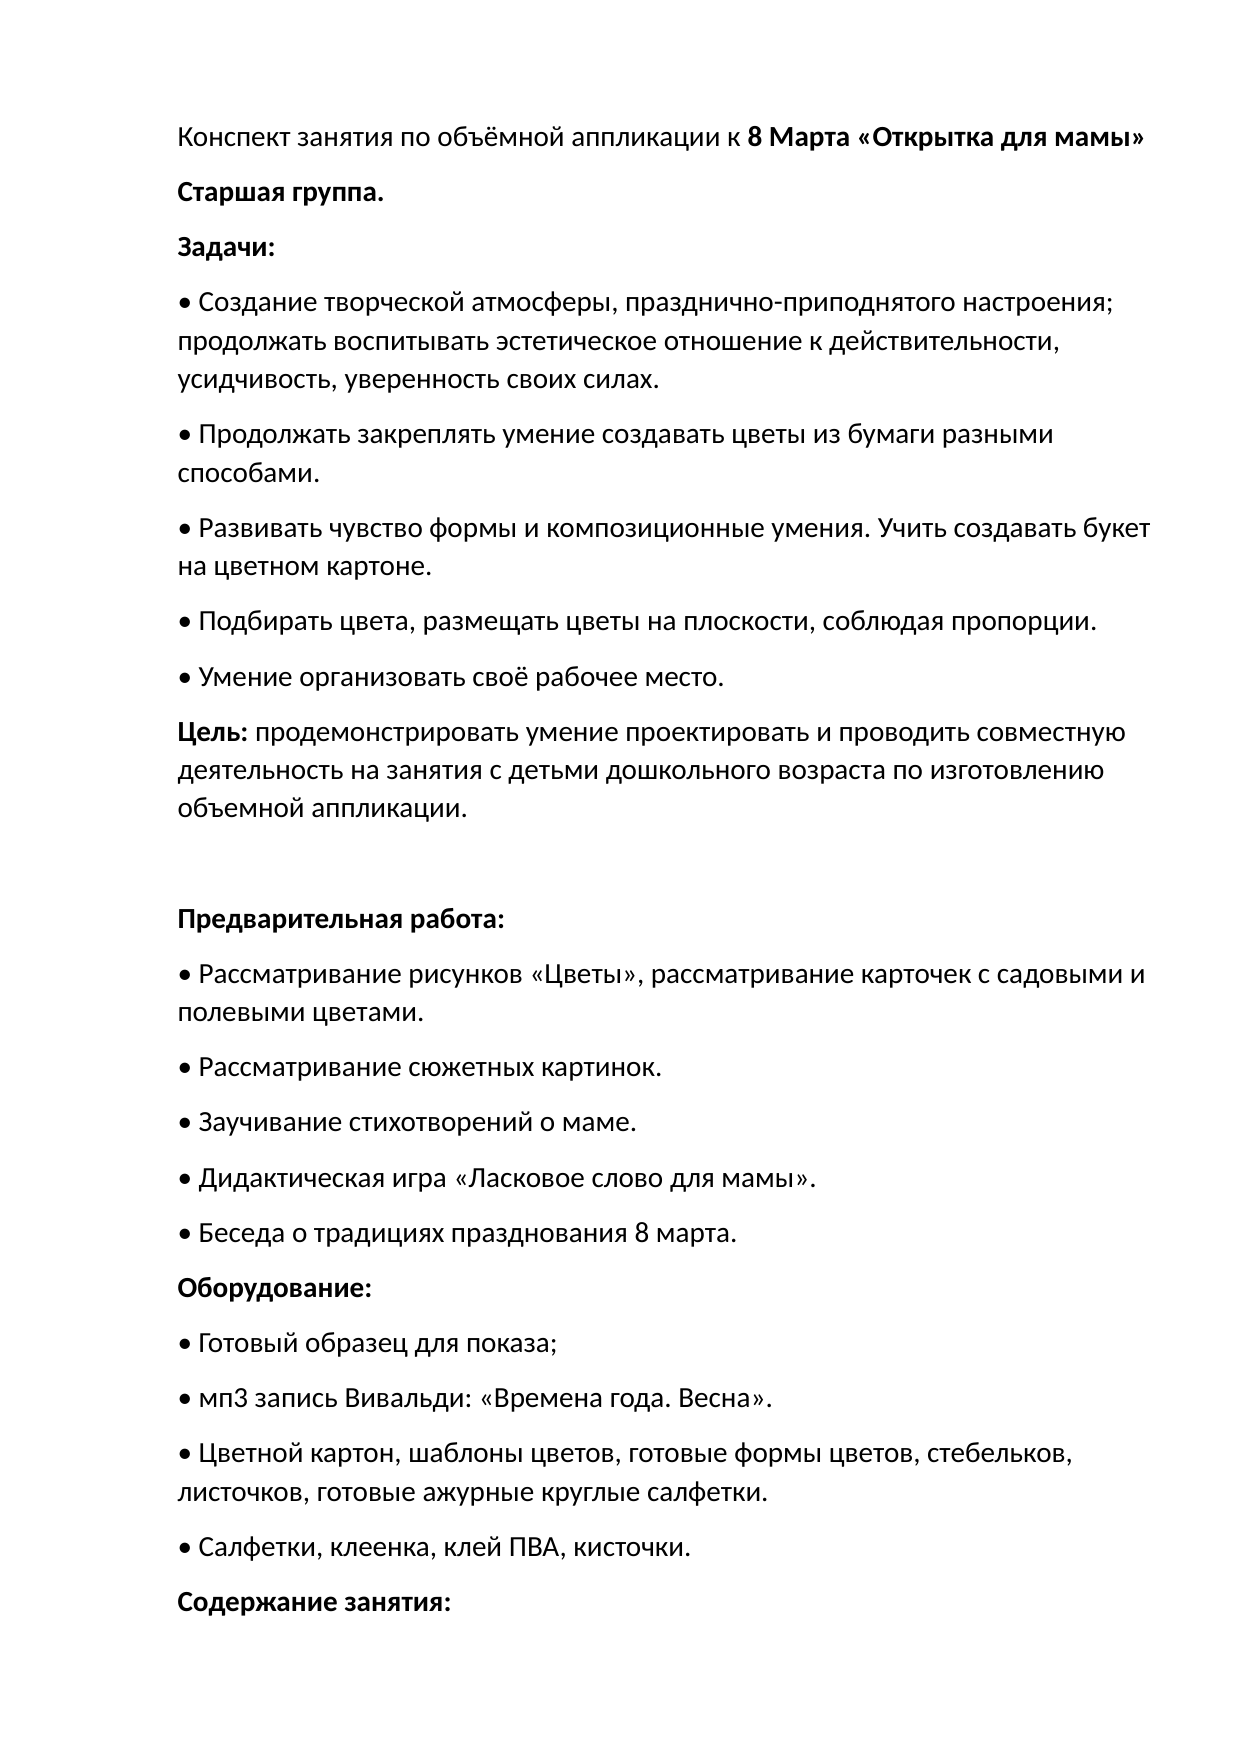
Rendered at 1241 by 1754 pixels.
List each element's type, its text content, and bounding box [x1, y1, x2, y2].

text Цель: продемонстрировать умение проектировать и проводить совместную деятельность на занятия с детьми дошкольного возраста по изготовлению объемной аппликации. [177, 713, 1152, 825]
text • Создание творческой атмосферы, празднично-приподнятого настроения; продолжать воспитывать эстетическое отношение к действительности, усидчивость, уверенность своих силах. [177, 283, 1152, 396]
text Предварительная работа: [177, 900, 1152, 935]
text • Рассматривание сюжетных картинок. [177, 1048, 1152, 1084]
text • мп3 запись Вивальди: «Времена года. Весна». [177, 1379, 1152, 1415]
text • Рассматривание рисунков «Цветы», рассматривание карточек с садовыми и полевыми цветами. [177, 955, 1152, 1029]
text • Готовый образец для показа; [177, 1324, 1152, 1359]
text • Салфетки, клеенка, клей ПВА, кисточки. [177, 1528, 1152, 1563]
text • Цветной картон, шаблоны цветов, готовые формы цветов, стебельков, листочков, готовые ажурные круглые салфетки. [177, 1434, 1152, 1508]
text Конспект занятия по объёмной аппликации к 8 Марта «Открытка для мамы» [177, 118, 1152, 154]
text • Подбирать цвета, размещать цветы на плоскости, соблюдая пропорции. [177, 602, 1152, 638]
text • Беседа о традициях празднования 8 марта. [177, 1214, 1152, 1249]
text Оборудование: [177, 1269, 1152, 1304]
text • Продолжать закреплять умение создавать цветы из бумаги разными способами. [177, 415, 1152, 489]
text • Развивать чувство формы и композиционные умения. Учить создавать букет на цветном картоне. [177, 509, 1152, 583]
text Старшая группа. [177, 173, 1152, 209]
text • Заучивание стихотворений о маме. [177, 1103, 1152, 1139]
text • Дидактическая игра «Ласковое слово для мамы». [177, 1159, 1152, 1194]
text Содержание занятия: [177, 1583, 1152, 1618]
text Задачи: [177, 228, 1152, 264]
text • Умение организовать своё рабочее место. [177, 658, 1152, 693]
